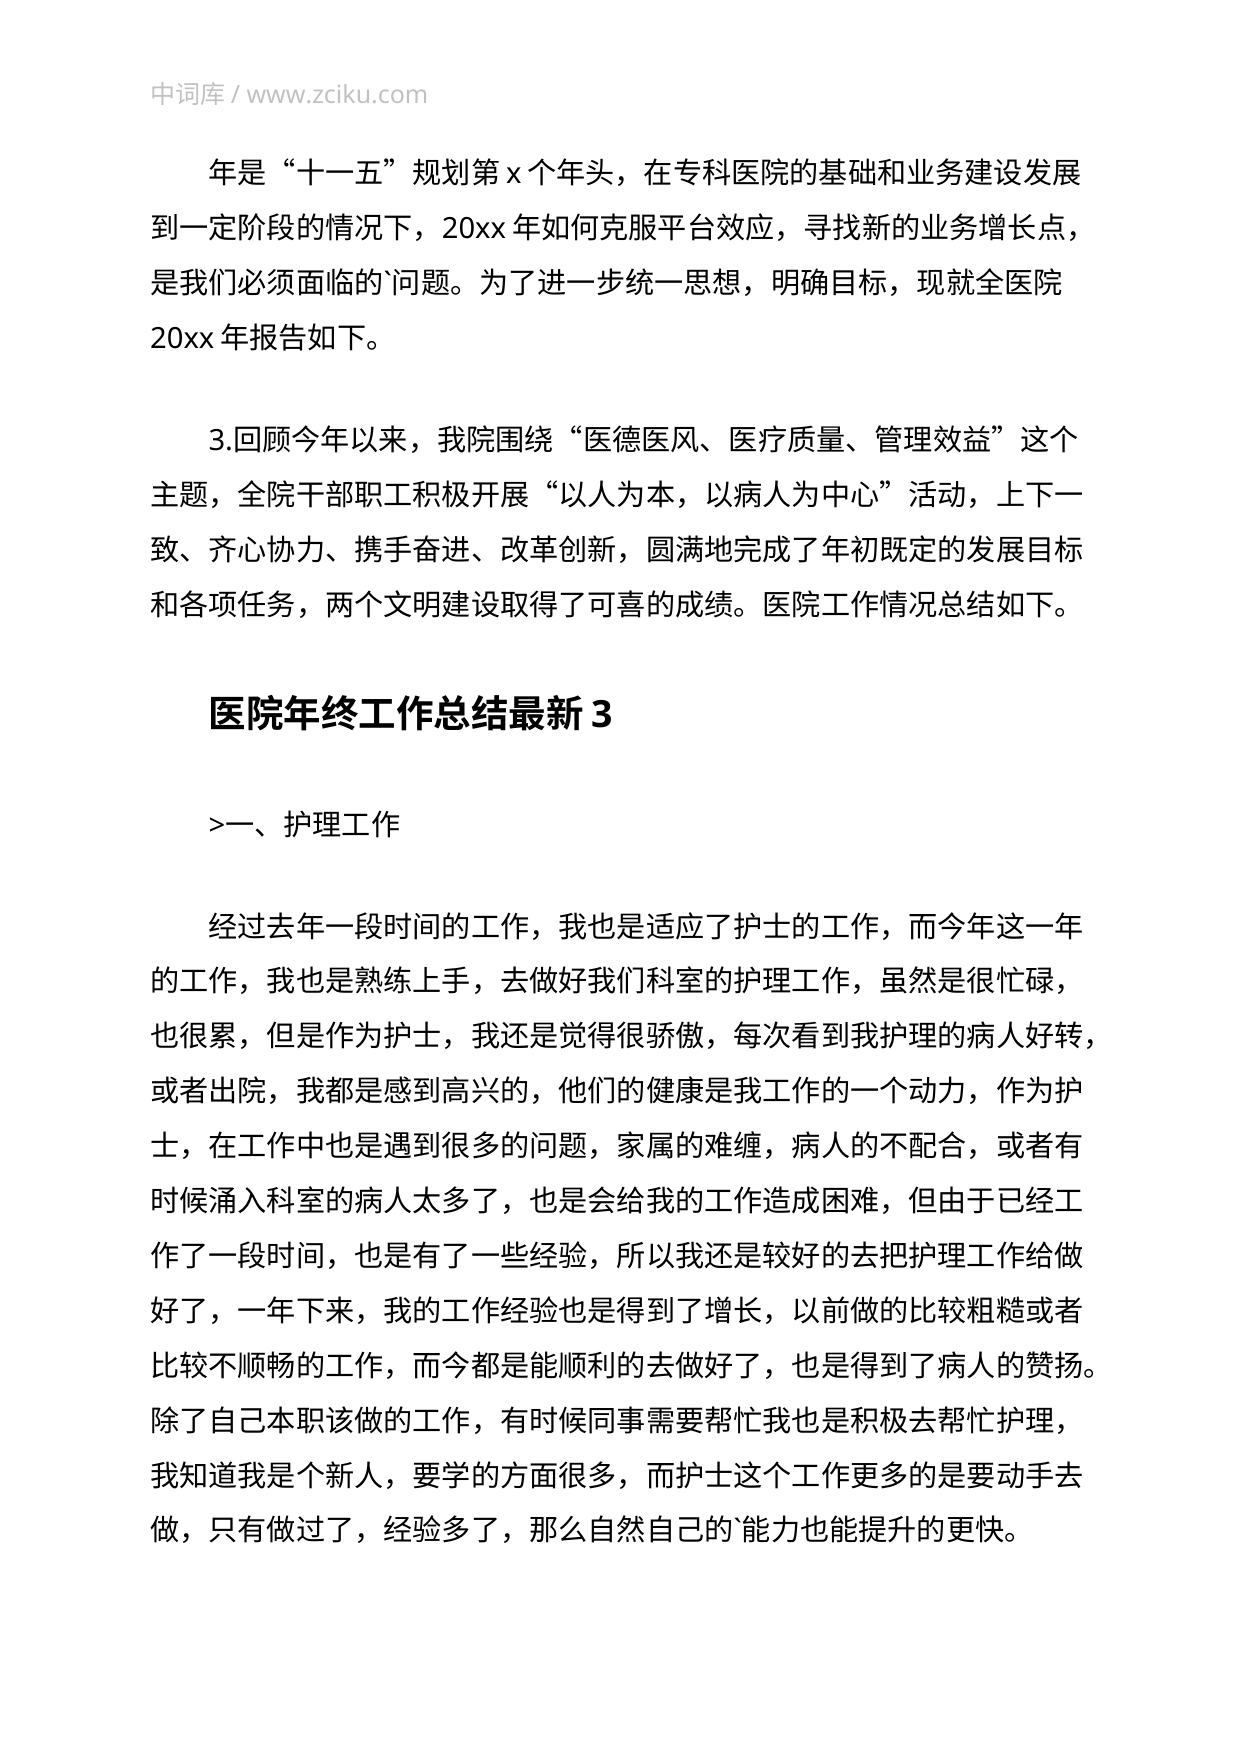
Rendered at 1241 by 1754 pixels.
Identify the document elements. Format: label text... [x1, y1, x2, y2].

text >一、护理工作 [150, 801, 1090, 843]
text 经过去年一段时间的工作，我也是适应了护士的工作，而今年这一年的工作，我也是熟练上手，去做好我们科室的护理工作，虽然是很忙碌，也很累，但是作为护士，我还是觉得很骄傲，每次看到我护理的病人好转，或者出院，我都是感到高兴的，他们的健康是我工作的一个动力，作为护士，在工作中也是遇到很多的问题，家属的难缠，病人的不配合，或者有时候涌入科室的病人太多了，也是会给我的工作造成困难，但由于已经工作了一段时间，也是有了一些经验，所以我还是较好的去把护理工作给做好了，一年下来，我的工作经验也是得到了增长，以前做的比较粗糙或者比较不顺畅的工作，而今都是能顺利的去做好了，也是得到了病人的赞扬。除了自己本职该做的工作，有时候同事需要帮忙我也是积极去帮忙护理，我知道我是个新人，要学的方面很多，而护士这个工作更多的是要动手去做，只有做过了，经验多了，那么自然自己的`能力也能提升的更快。 [150, 903, 1090, 1549]
text 医院年终工作总结最新3 [150, 683, 1090, 738]
text 年是“十一五”规划第x个年头，在专科医院的基础和业务建设发展到一定阶段的情况下，20xx年如何克服平台效应，寻找新的业务增长点，是我们必须面临的`问题。为了进一步统一思想，明确目标，现就全医院20xx年报告如下。 [150, 150, 1090, 357]
text 3.回顾今年以来，我院围绕“医德医风、医疗质量、管理效益”这个主题，全院干部职工积极开展“以人为本，以病人为中心”活动，上下一致、齐心协力、携手奋进、改革创新，圆满地完成了年初既定的发展目标和各项任务，两个文明建设取得了可喜的成绩。医院工作情况总结如下。 [150, 417, 1090, 624]
